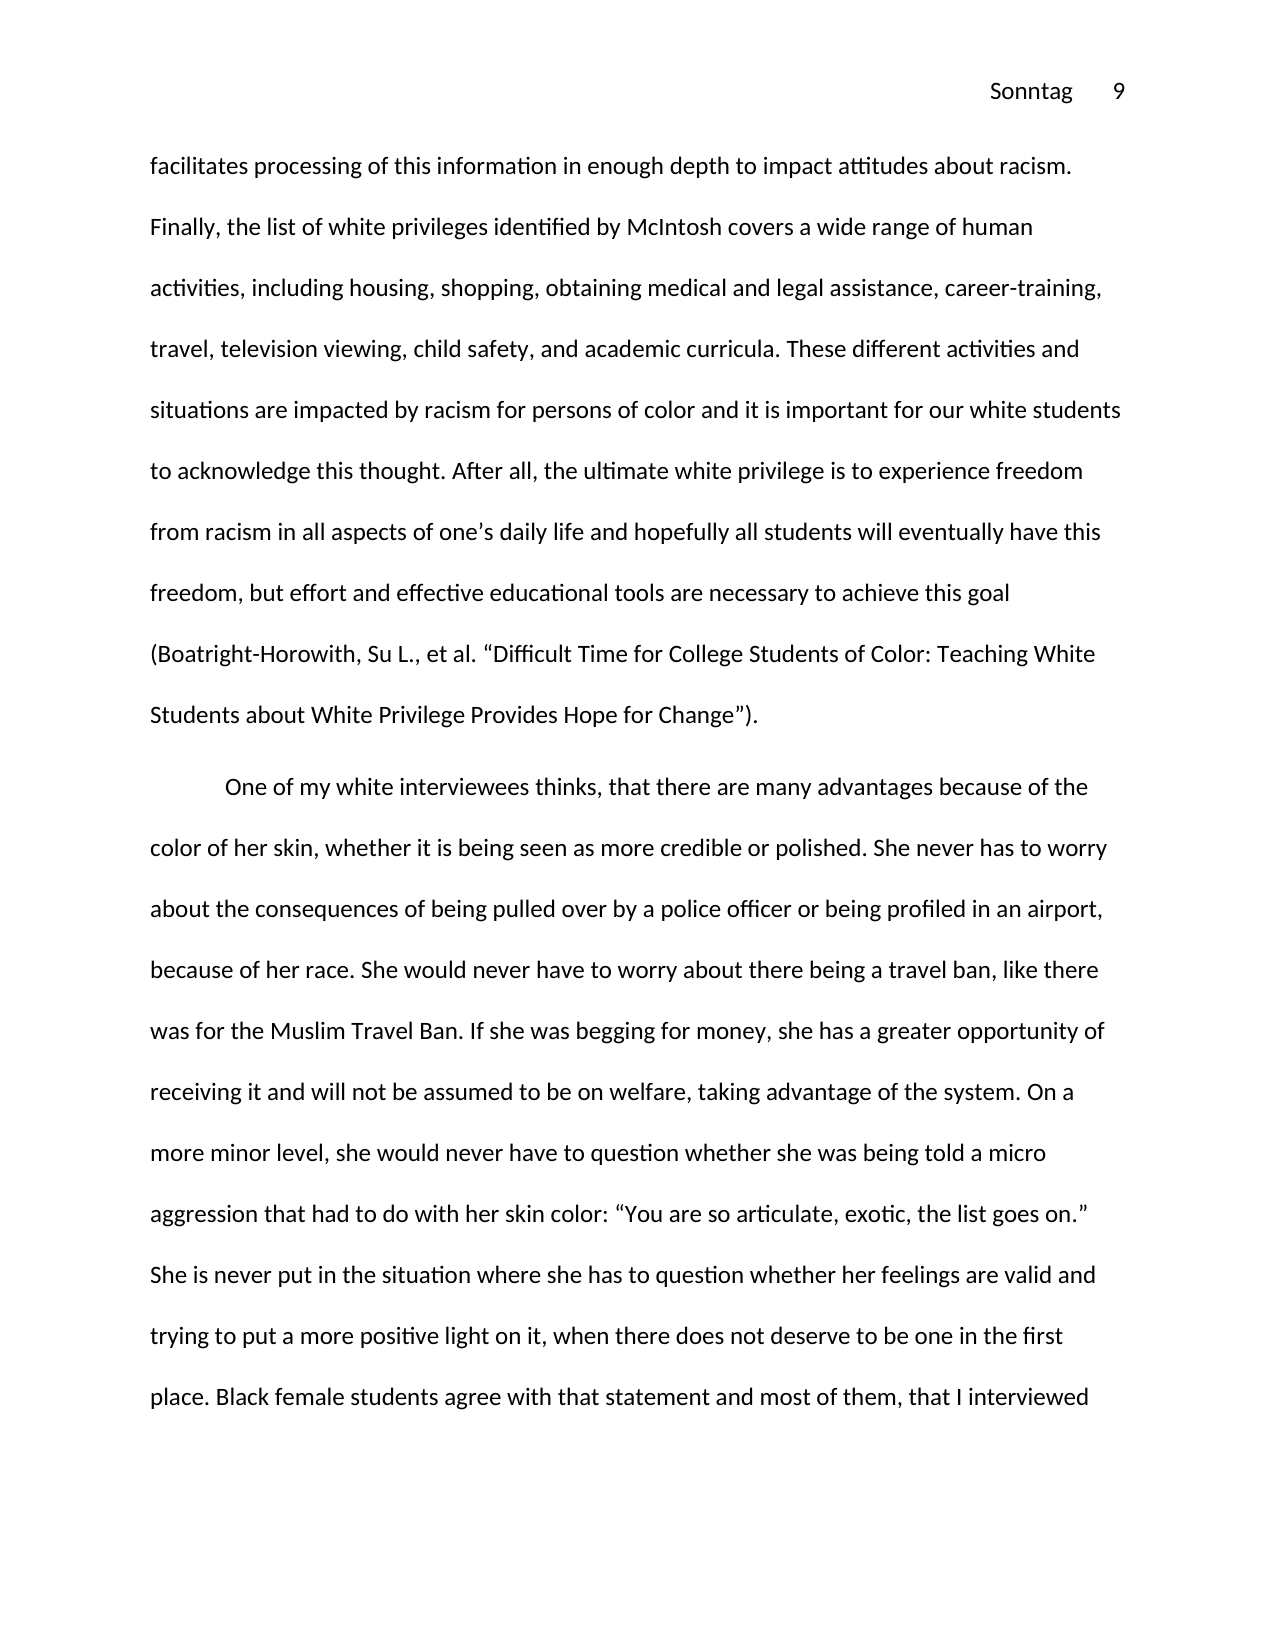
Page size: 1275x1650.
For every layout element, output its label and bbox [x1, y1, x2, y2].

text [150, 150, 1125, 730]
text [150, 771, 1125, 1412]
